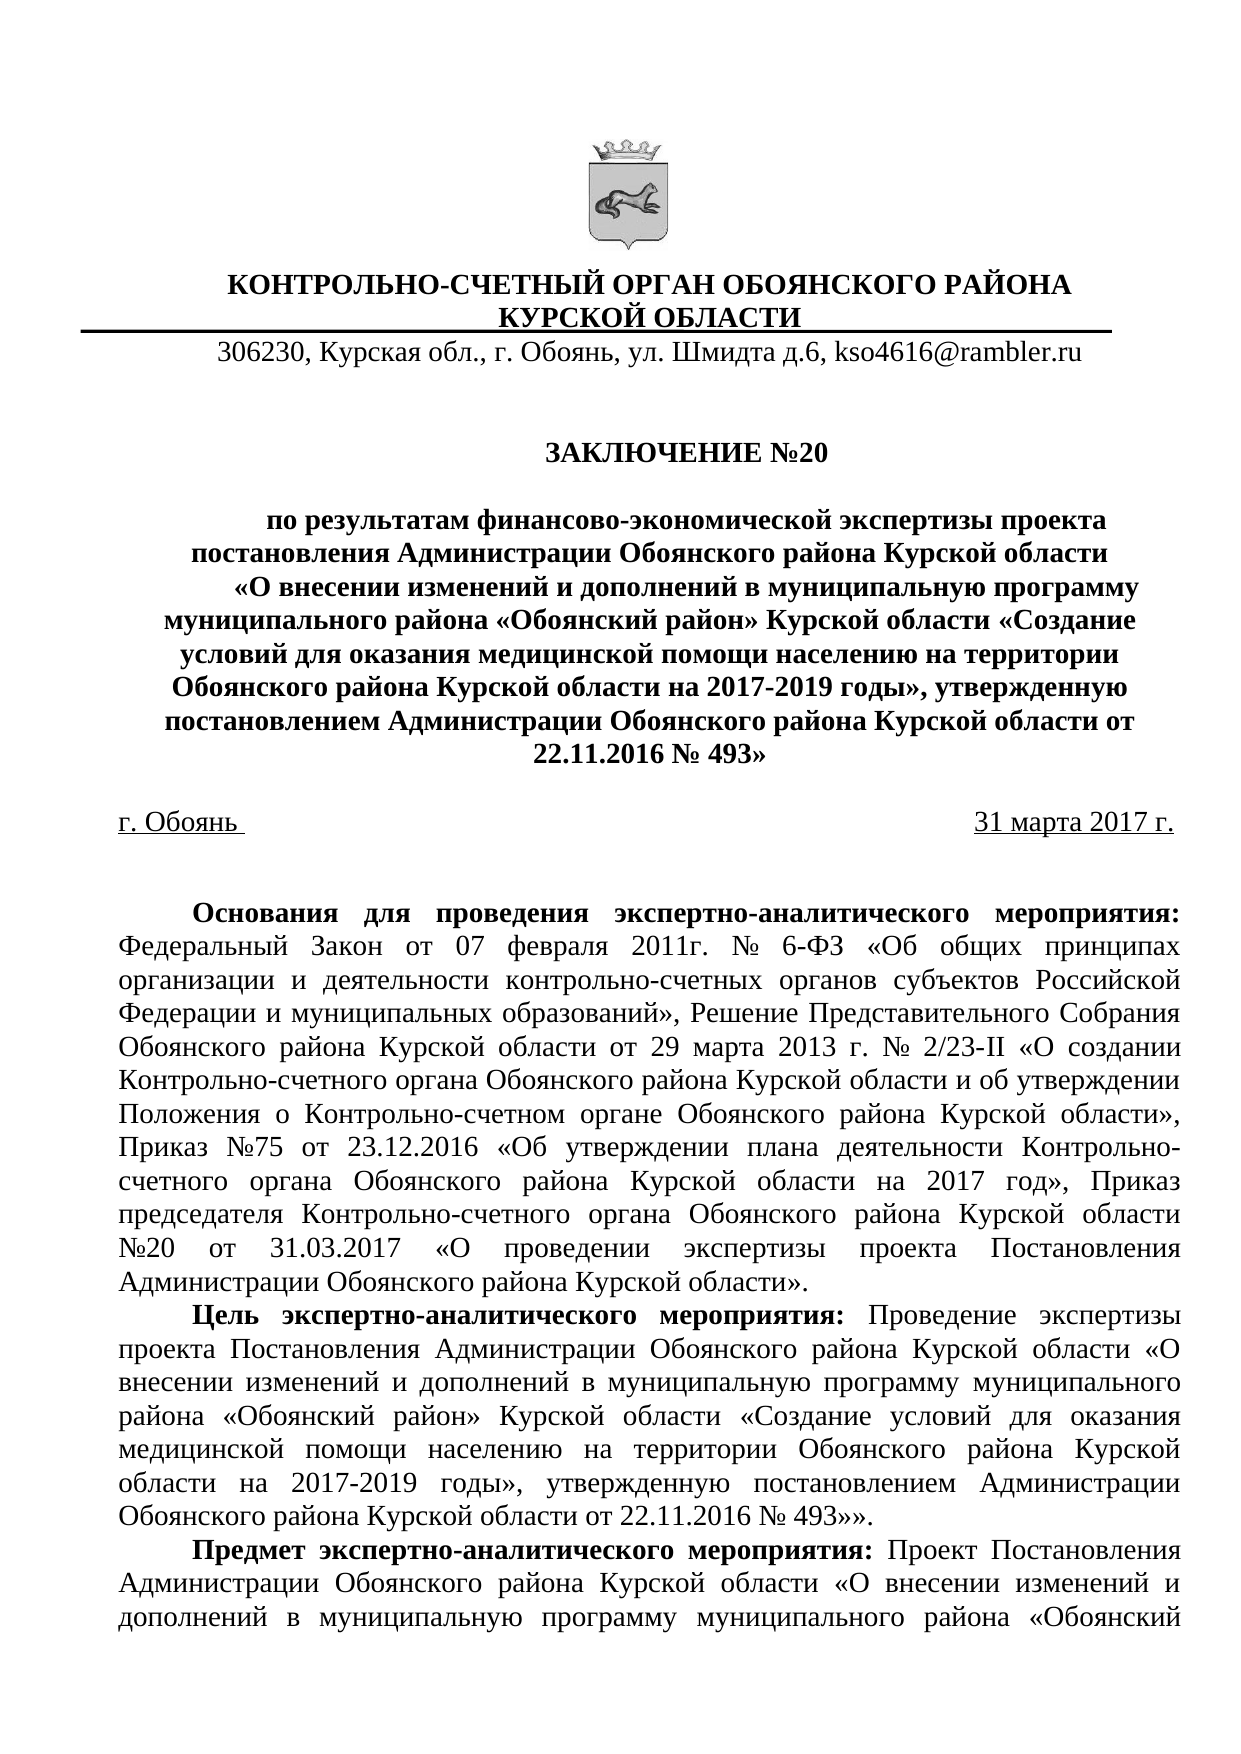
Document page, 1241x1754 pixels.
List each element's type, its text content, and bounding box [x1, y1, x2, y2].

title ЗАКЛЮЧЕНИЕ №20 [118, 435, 1181, 468]
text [118, 1532, 1181, 1633]
text по результатам финансово-экономической экспертизы проекта постановления Администрации Обоянского района Курской области [118, 502, 1181, 569]
text Цель экспертно-аналитического мероприятия: Проведение экспертизы проекта Постановления Администрации Обоянского района Курской области «О внесении изменений и дополнений в муниципальную программу муниципального района «Обоянский район» Курской области «Создание условий для оказания медицинской помощи населению на территории Обоянского района Курской области на 2017-2019 годы», утвержденную постановлением Администрации Обоянского района Курской области от 22.11.2016 № 493»». [118, 1297, 1181, 1532]
text Основания для проведения экспертно-аналитического мероприятия: Федеральный Закон от 07 февраля 2011г. № 6-ФЗ «Об общих принципах организации и деятельности контрольно-счетных органов субъектов Российской Федерации и муниципальных образований», Решение Представительного Собрания Обоянского района Курской области от 29 марта 2013 г. № 2/23-II «О создании Контрольно-счетного органа Обоянского района Курской области и об утверждении Положения о Контрольно-счетном органе Обоянского района Курской области», Приказ №75 от 23.12.2016 «Об утверждении плана деятельности Контрольно-счетного органа Обоянского района Курской области на 2017 год», Приказ председателя Контрольно-счетного органа Обоянского района Курской области №20 от 31.03.2017 «О проведении экспертизы проекта Постановления Администрации Обоянского района Курской области». [118, 895, 1181, 1297]
title КОНТРОЛЬНО-СЧЕТНЫЙ ОРГАН ОБОЯНСКОГО РАЙОНА [118, 267, 1181, 301]
title 306230, Курская обл., г. Обоянь, ул. Шмидта д.6, kso4616@rambler.ru [118, 334, 1181, 368]
title КУРСКОЙ ОБЛАСТИ [118, 301, 1181, 334]
text г. Обоянь 31 марта 2017 г. [118, 804, 1181, 837]
text «О внесении изменений и дополнений в муниципальную программу муниципального района «Обоянский район» Курской области «Создание условий для оказания медицинской помощи населению на территории Обоянского района Курской области на 2017-2019 годы», утвержденную постановлением Администрации Обоянского района Курской области от 22.11.2016 № 493» [118, 569, 1181, 770]
